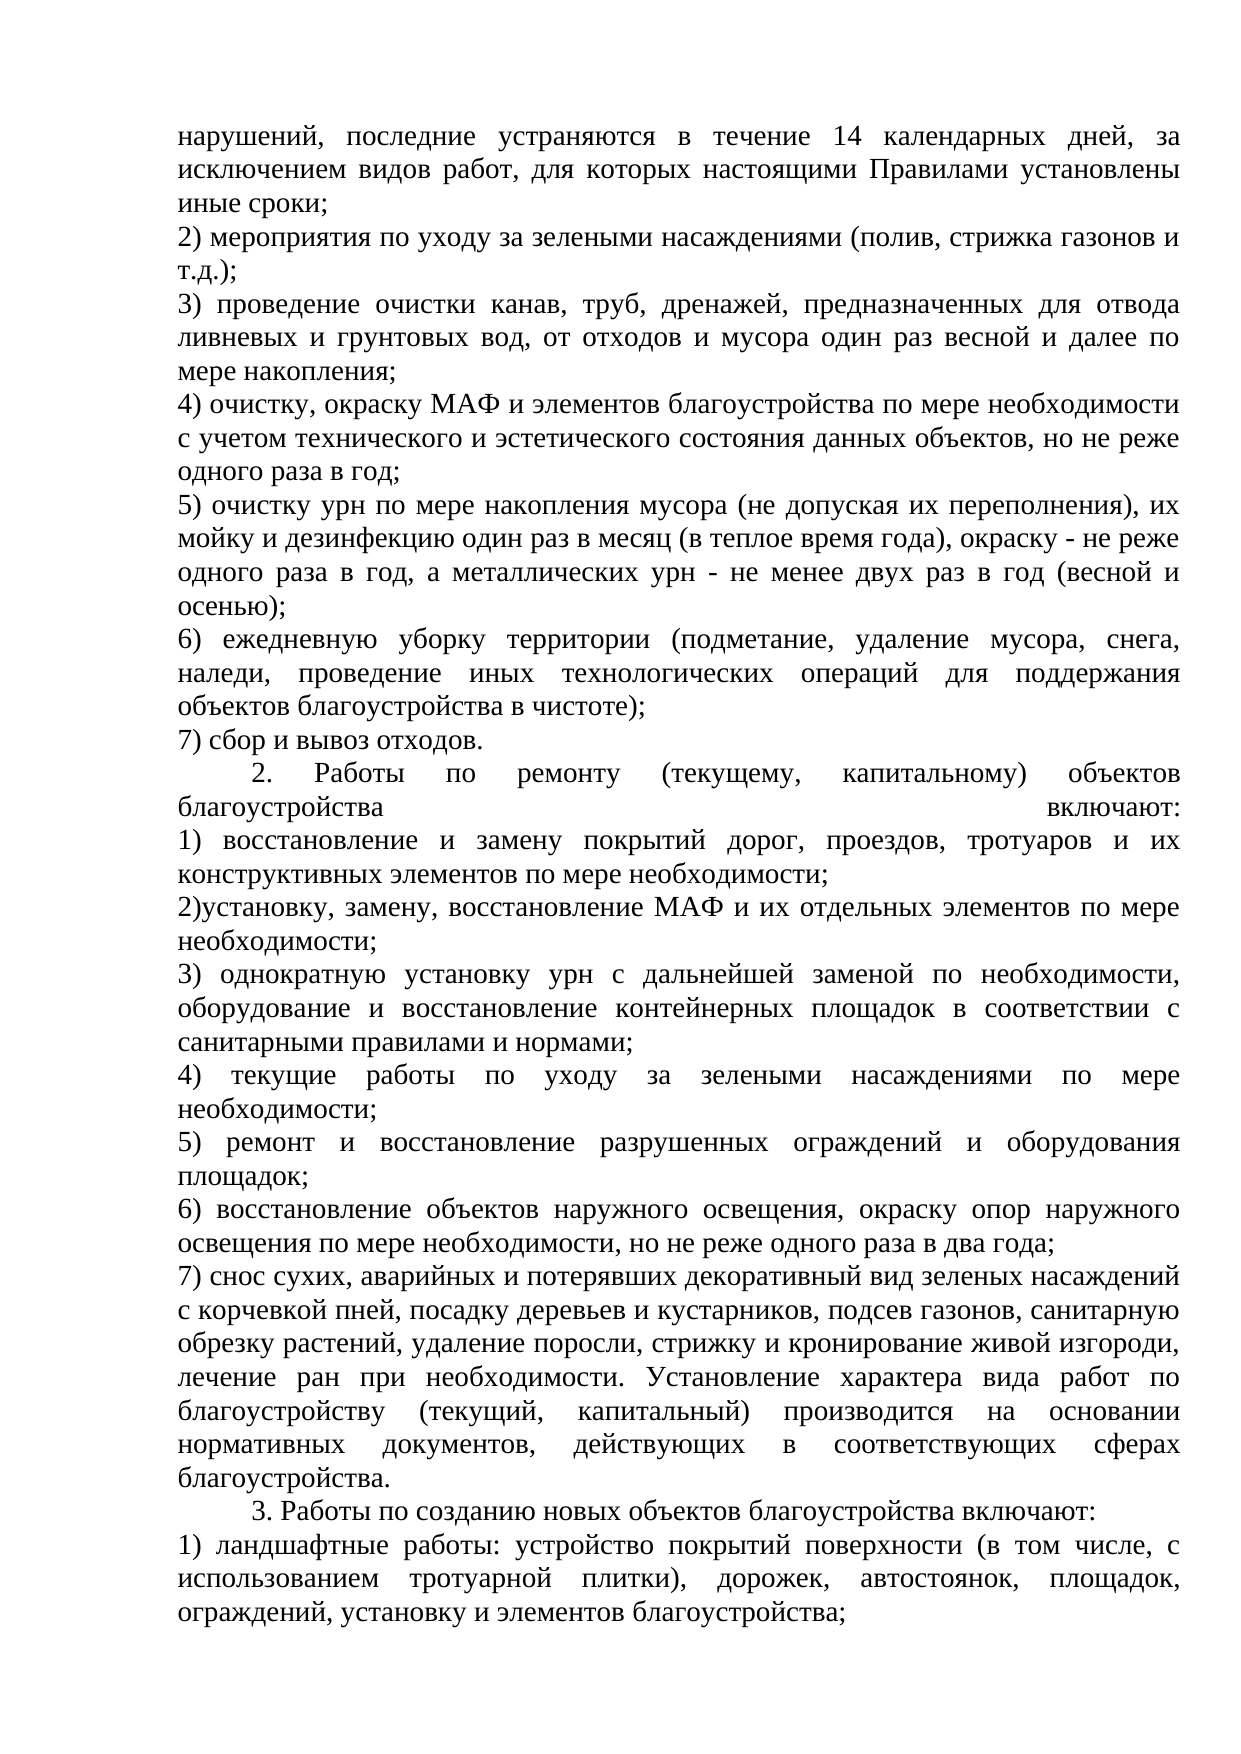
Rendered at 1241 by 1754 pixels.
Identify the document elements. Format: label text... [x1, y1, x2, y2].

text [177, 118, 1181, 219]
text 4) текущие работы по уходу за зелеными насаждениями по мере необходимости; [177, 1057, 1181, 1124]
text 7) снос сухих, аварийных и потерявших декоративный вид зеленых насаждений с корчевкой пней, посадку деревьев и кустарников, подсев газонов, санитарную обрезку растений, удаление поросли, стрижку и кронирование живой изгороди, лечение ран при необходимости. Установление характера вида работ по благоустройству (текущий, капитальный) производится на основании нормативных документов, действующих в соответствующих сферах благоустройства. [177, 1258, 1181, 1493]
text 3. Работы по созданию новых объектов благоустройства включают: [177, 1493, 1181, 1527]
text 6) ежедневную уборку территории (подметание, удаление мусора, снега, наледи, проведение иных технологических операций для поддержания объектов благоустройства в чистоте); [177, 621, 1181, 722]
text 3) однократную установку урн с дальнейшей заменой по необходимости, оборудование и восстановление контейнерных площадок в соответствии с санитарными правилами и нормами; [177, 957, 1181, 1057]
text 1) ландшафтные работы: устройство покрытий поверхности (в том числе, с использованием тротуарной плитки), дорожек, автостоянок, площадок, ограждений, установку и элементов благоустройства; [177, 1527, 1181, 1627]
text 2. Работы по ремонту (текущему, капитальному) объектов благоустройства включают: 1) восстановление и замену покрытий дорог, проездов, тротуаров и их конструктивных элементов по мере необходимости; [177, 755, 1181, 889]
text 3) проведение очистки канав, труб, дренажей, предназначенных для отвода ливневых и грунтовых вод, от отходов и мусора один раз весной и далее по мере накопления; [177, 286, 1181, 386]
text 4) очистку, окраску МАФ и элементов благоустройства по мере необходимости с учетом технического и эстетического состояния данных объектов, но не реже одного раза в год; [177, 386, 1181, 487]
text 7) сбор и вывоз отходов. [177, 722, 1181, 755]
text 6) восстановление объектов наружного освещения, окраску опор наружного освещения по мере необходимости, но не реже одного раза в два года; [177, 1191, 1181, 1258]
text 5) очистку урн по мере накопления мусора (не допуская их переполнения), их мойку и дезинфекцию один раз в месяц (в теплое время года), окраску - не реже одного раза в год, а металлических урн - не менее двух раз в год (весной и осенью); [177, 487, 1181, 621]
text 2) мероприятия по уходу за зелеными насаждениями (полив, стрижка газонов и т.д.); [177, 219, 1181, 286]
text 5) ремонт и восстановление разрушенных ограждений и оборудования площадок; [177, 1124, 1181, 1191]
text 2)установку, замену, восстановление МАФ и их отдельных элементов по мере необходимости; [177, 889, 1181, 957]
